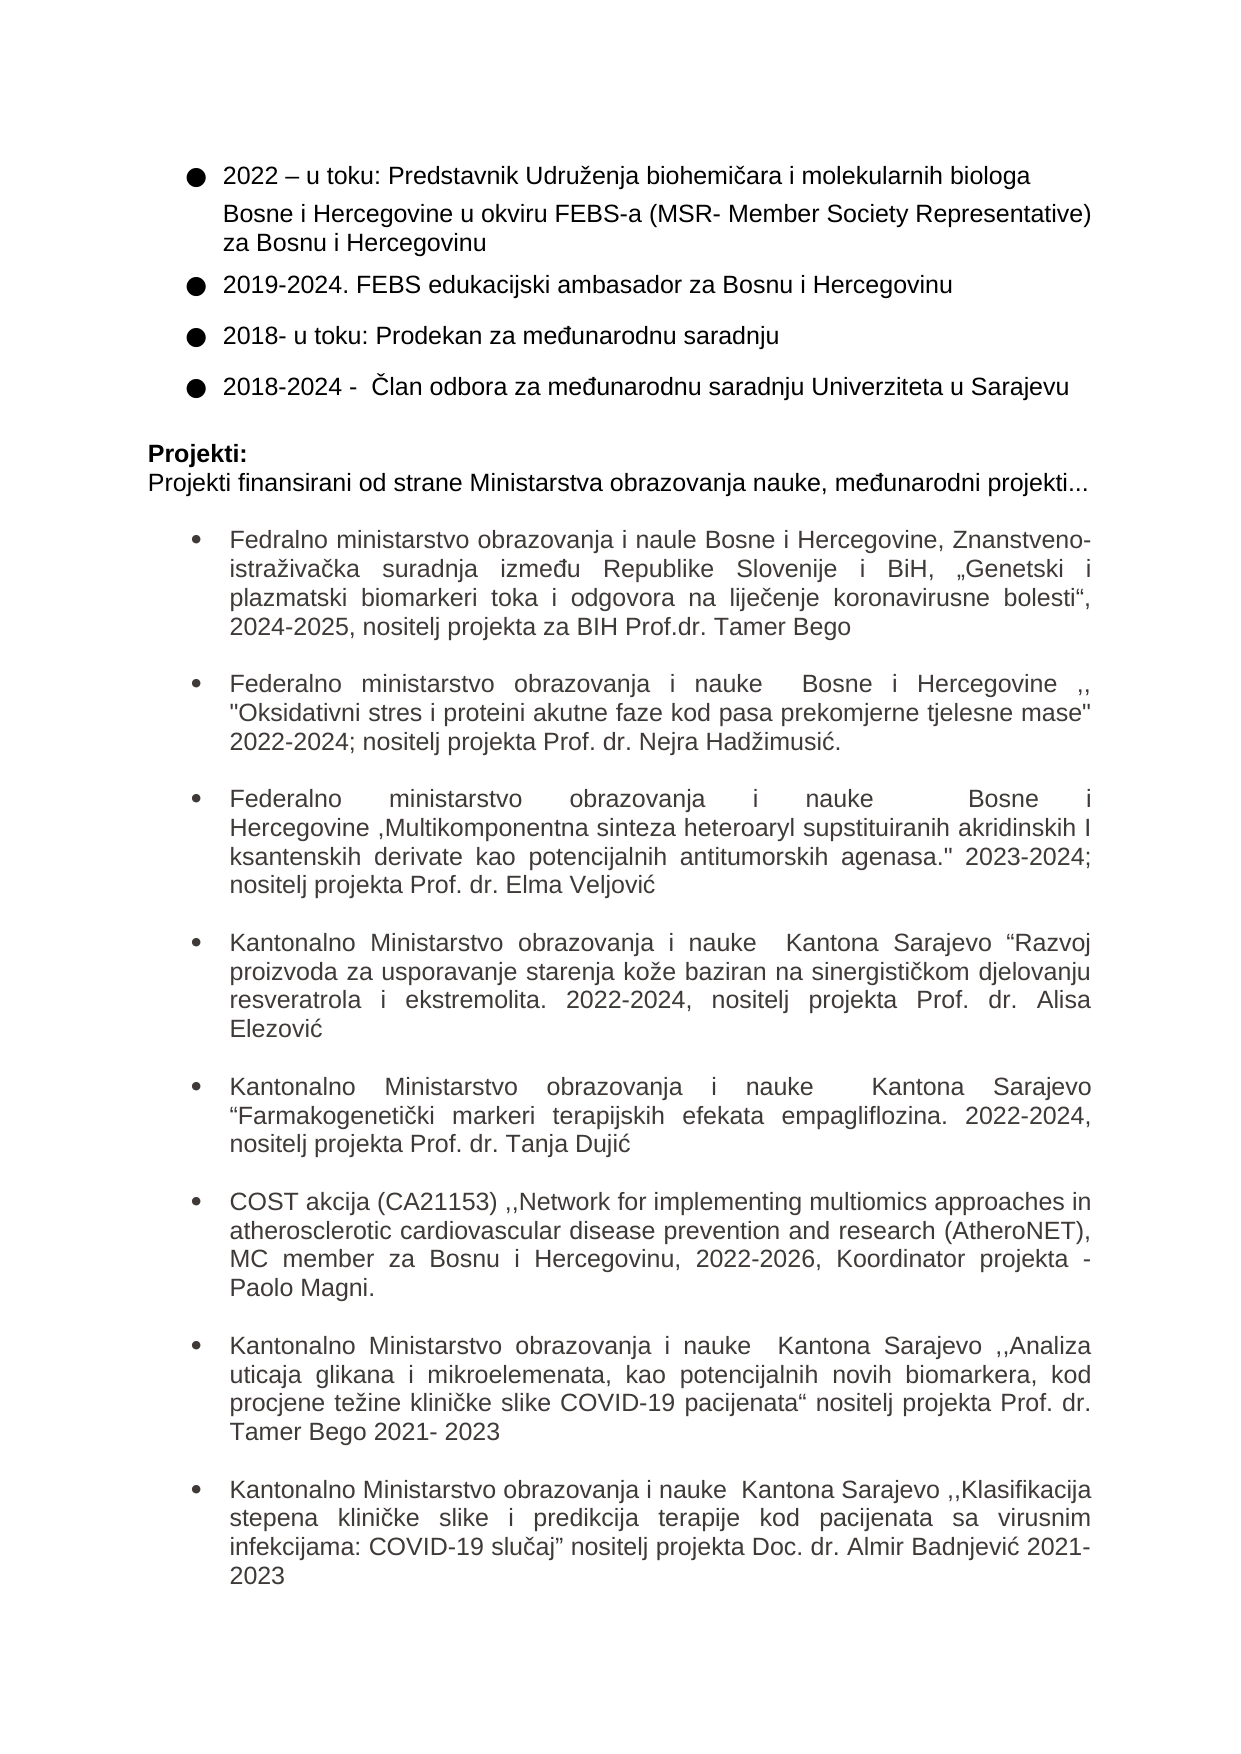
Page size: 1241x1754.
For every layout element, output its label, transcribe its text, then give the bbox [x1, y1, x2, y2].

text Projekti finansirani od strane Ministarstva obrazovanja nauke, međunarodni projekti... [148, 468, 1093, 496]
list Federalno ministarstvo obrazovanja i nauke Bosne i Hercegovine ,, "Oksidativni stres i proteini akutne faze kod pasa prekomjerne tjelesne mase" 2022-2024; nositelj projekta Prof. dr. Nejra Hadžimusić. [192, 669, 1093, 755]
list 2019-2024. FEBS edukacijski ambasador za Bosnu i Hercegovinu [185, 256, 1093, 308]
text Projekti: [148, 439, 1093, 468]
list Kantonalno Ministarstvo obrazovanja i nauke Kantona Sarajevo ,,Klasifikacija stepena kliničke slike i predikcija terapije kod pacijenata sa virusnim infekcijama: COVID-19 slučaj” nositelj projekta Doc. dr. Almir Badnjević 2021- 2023 [192, 1474, 1093, 1590]
list 2022 – u toku: Predstavnik Udruženja biohemičara i molekularnih biologa Bosne i Hercegovine u okviru FEBS-a (MSR- Member Society Representative) za Bosnu i Hercegovinu [185, 148, 1093, 256]
list COST akcija (CA21153) ,,Network for implementing multiomics approaches in atherosclerotic cardiovascular disease prevention and research (AtheroNET), MC member za Bosnu i Hercegovinu, 2022-2026, Koordinator projekta - Paolo Magni. [192, 1187, 1093, 1302]
list Fedralno ministarstvo obrazovanja i naule Bosne i Hercegovine, Znanstveno-istraživačka suradnja između Republike Slovenije i BiH, „Genetski i plazmatski biomarkeri toka i odgovora na liječenje koronavirusne bolesti“, 2024-2025, nositelj projekta za BIH Prof.dr. Tamer Bego [192, 525, 1093, 640]
list Federalno ministarstvo obrazovanja i nauke Bosne i Hercegovine ,Multikomponentna sinteza heteroaryl supstituiranih akridinskih I ksantenskih derivate kao potencijalnih antitumorskih agenasa." 2023-2024; nositelj projekta Prof. dr. Elma Veljović [192, 784, 1093, 899]
list Kantonalno Ministarstvo obrazovanja i nauke Kantona Sarajevo “Farmakogenetički markeri terapijskih efekata empagliflozina. 2022-2024, nositelj projekta Prof. dr. Tanja Dujić [192, 1072, 1093, 1158]
list 2018- u toku: Prodekan za međunarodnu saradnju [185, 308, 1093, 359]
list Kantonalno Ministarstvo obrazovanja i nauke Kantona Sarajevo “Razvoj proizvoda za usporavanje starenja kože baziran na sinergističkom djelovanju resveratrola i ekstremolita. 2022-2024, nositelj projekta Prof. dr. Alisa Elezović [192, 928, 1093, 1043]
list 2018-2024 - Član odbora za međunarodnu saradnju Univerziteta u Sarajevu [185, 359, 1093, 410]
list Kantonalno Ministarstvo obrazovanja i nauke Kantona Sarajevo ,,Analiza uticaja glikana i mikroelemenata, kao potencijalnih novih biomarkera, kod procjene težine kliničke slike COVID-19 pacijenata“ nositelj projekta Prof. dr. Tamer Bego 2021- 2023 [192, 1331, 1093, 1446]
